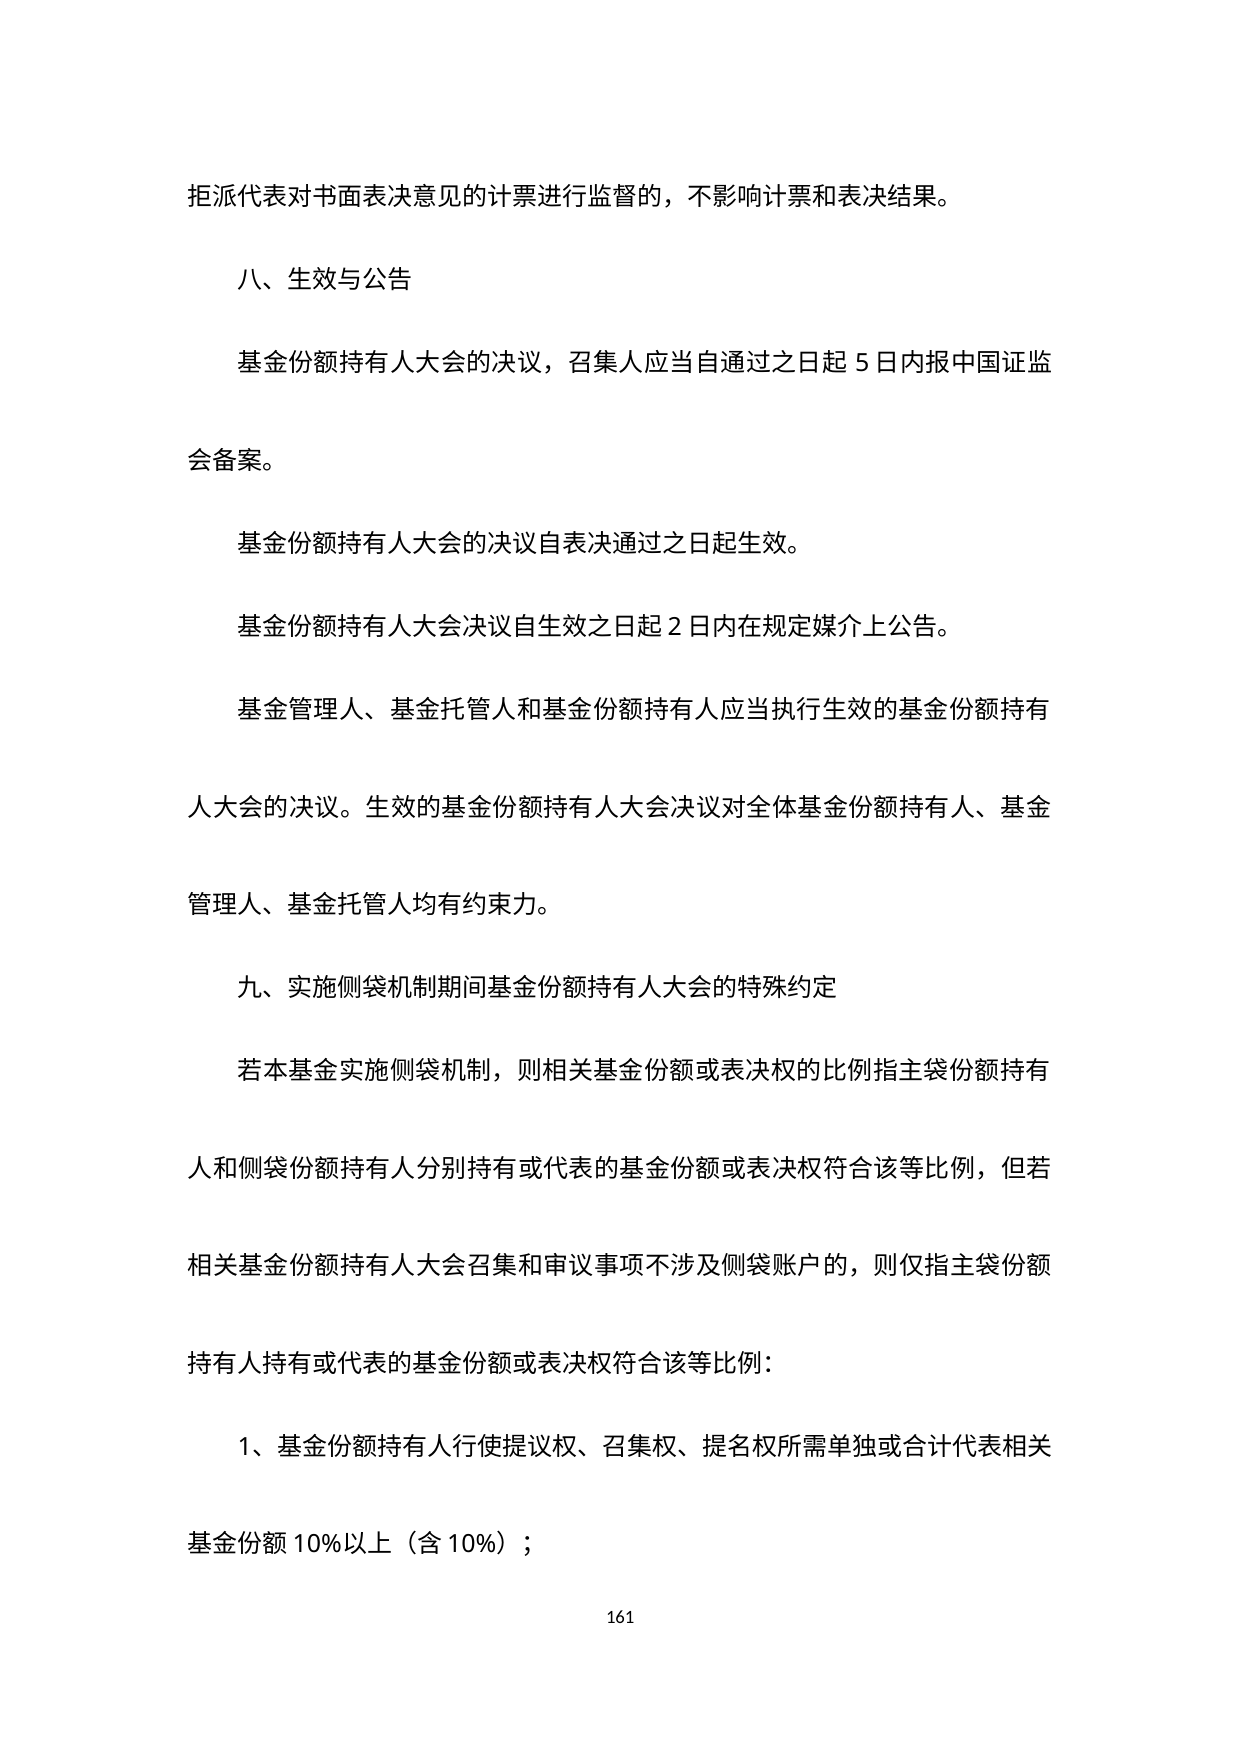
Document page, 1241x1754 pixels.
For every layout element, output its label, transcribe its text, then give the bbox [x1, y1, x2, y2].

text 基金份额持有人大会决议自生效之日起2日内在规定媒介上公告。 [187, 592, 1053, 657]
text 九、实施侧袋机制期间基金份额持有人大会的特殊约定 [187, 953, 1053, 1018]
text 基金份额持有人大会的决议自表决通过之日起生效。 [187, 509, 1053, 574]
text 基金管理人、基金托管人和基金份额持有人应当执行生效的基金份额持有人大会的决议。生效的基金份额持有人大会决议对全体基金份额持有人、基金管理人、基金托管人均有约束力。 [187, 675, 1053, 935]
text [187, 162, 1053, 227]
text 若本基金实施侧袋机制，则相关基金份额或表决权的比例指主袋份额持有人和侧袋份额持有人分别持有或代表的基金份额或表决权符合该等比例，但若相关基金份额持有人大会召集和审议事项不涉及侧袋账户的，则仅指主袋份额持有人持有或代表的基金份额或表决权符合该等比例： [187, 1036, 1053, 1394]
text 1、基金份额持有人行使提议权、召集权、提名权所需单独或合计代表相关基金份额10%以上（含10%）； [187, 1412, 1053, 1574]
text 基金份额持有人大会的决议，召集人应当自通过之日起5日内报中国证监会备案。 [187, 328, 1053, 491]
text 八、生效与公告 [187, 245, 1053, 310]
